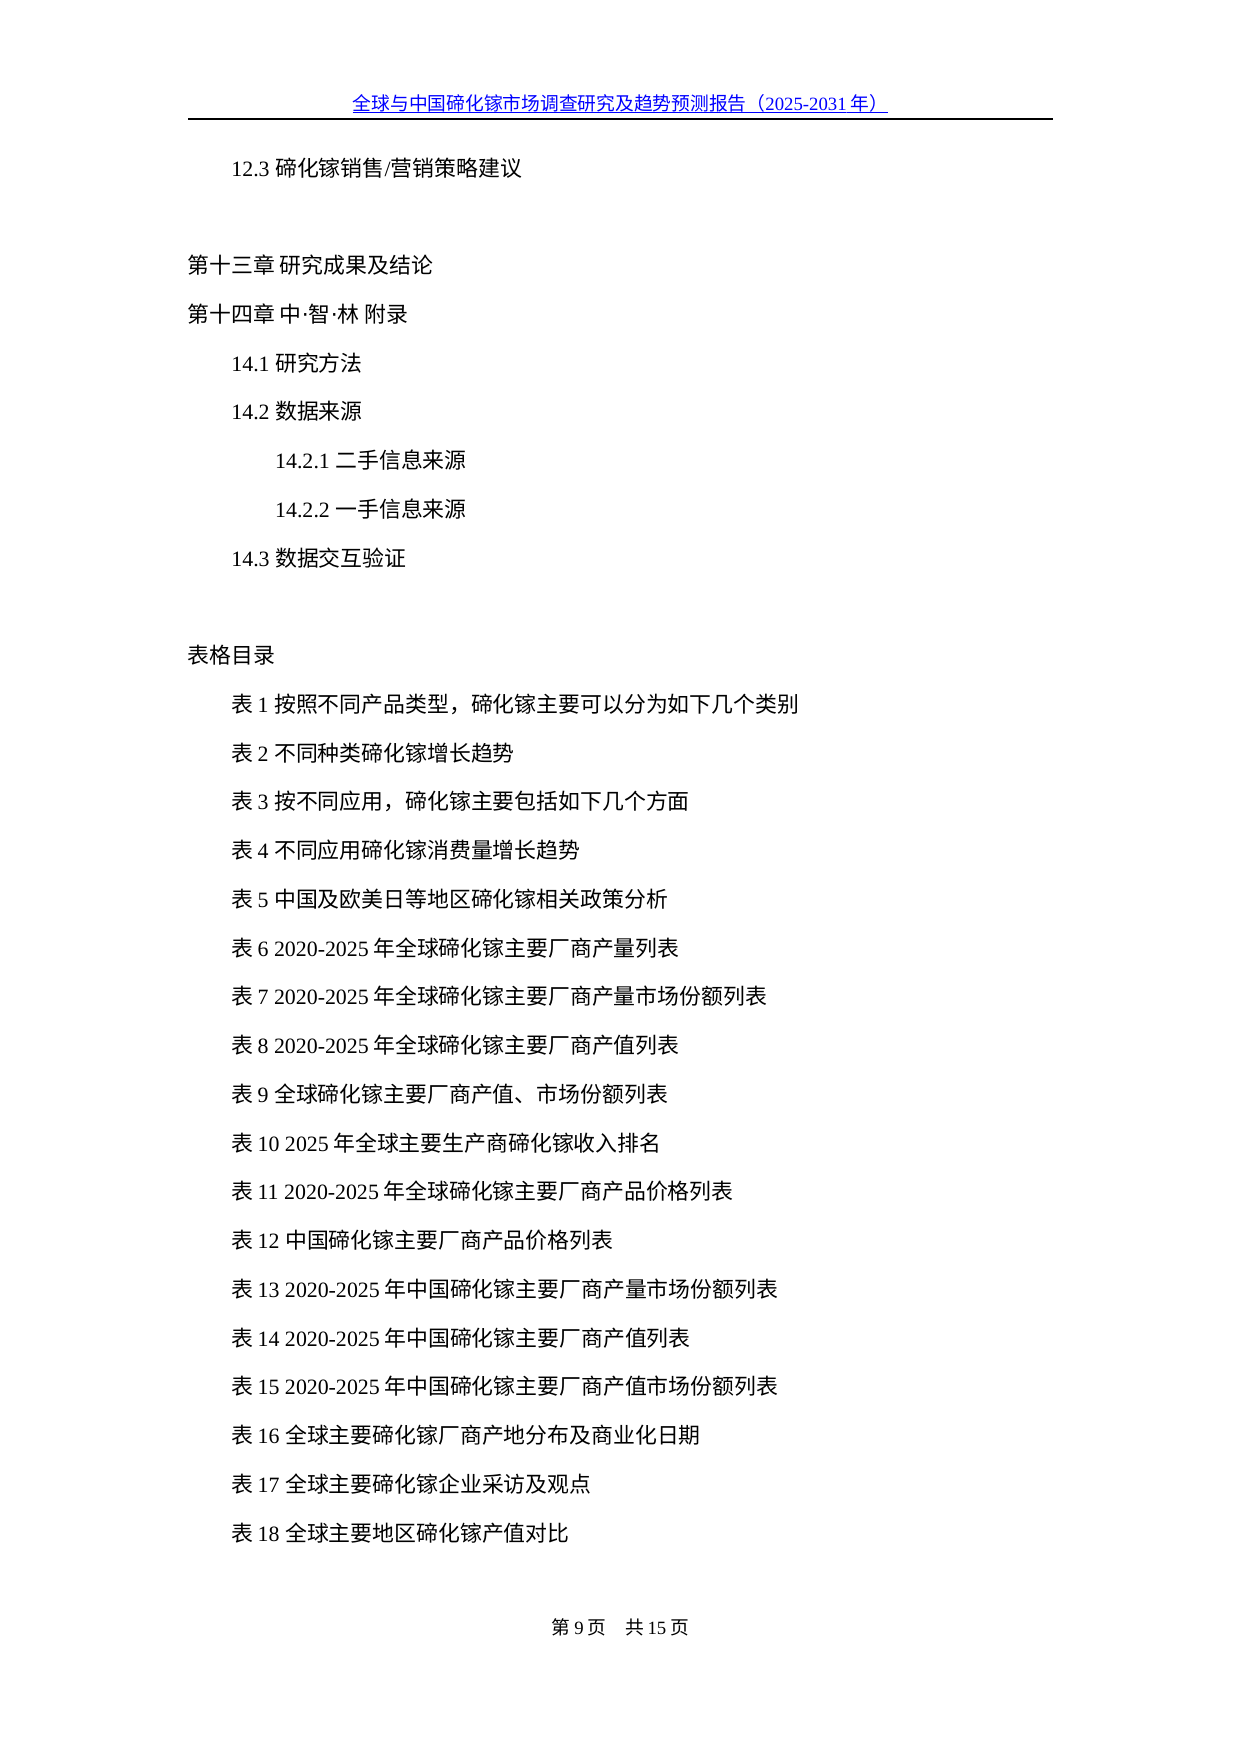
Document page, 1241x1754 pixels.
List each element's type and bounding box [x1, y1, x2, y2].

text [187, 150, 1053, 1548]
